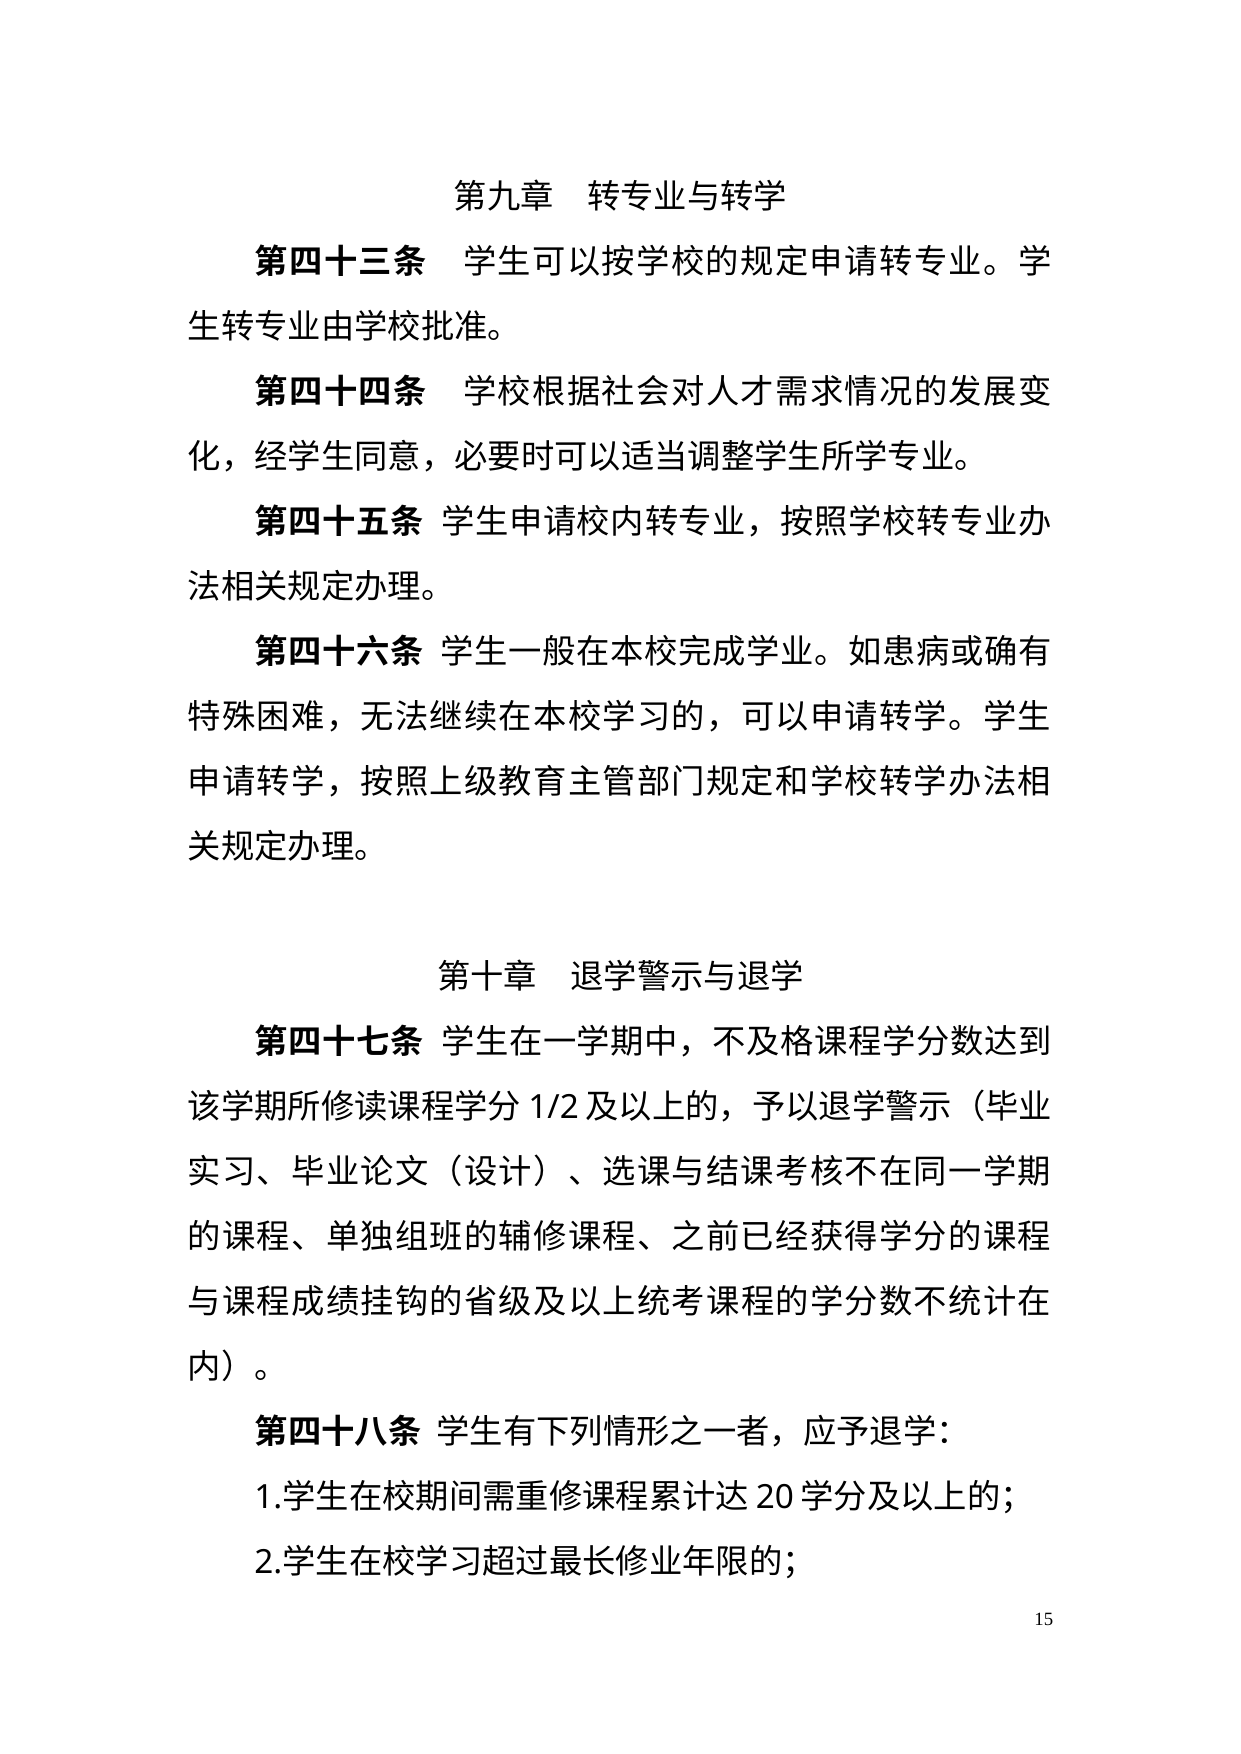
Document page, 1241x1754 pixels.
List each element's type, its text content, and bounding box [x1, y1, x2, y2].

text 第四十八条 学生有下列情形之一者，应予退学： [187, 1397, 1053, 1462]
text 第四十六条 学生一般在本校完成学业。如患病或确有特殊困难，无法继续在本校学习的，可以申请转学。学生申请转学，按照上级教育主管部门规定和学校转学办法相关规定办理。 [187, 617, 1053, 877]
text 第九章 转专业与转学 [187, 162, 1053, 227]
text 第十章 退学警示与退学 [187, 942, 1053, 1007]
text 第四十三条 学生可以按学校的规定申请转专业。学生转专业由学校批准。 [187, 227, 1053, 357]
text 2.学生在校学习超过最长修业年限的； [187, 1527, 1053, 1592]
text 第四十五条 学生申请校内转专业，按照学校转专业办法相关规定办理。 [187, 487, 1053, 617]
text 第四十四条 学校根据社会对人才需求情况的发展变化，经学生同意，必要时可以适当调整学生所学专业。 [187, 357, 1053, 487]
text 第四十七条 学生在一学期中，不及格课程学分数达到该学期所修读课程学分1/2及以上的，予以退学警示（毕业实习、毕业论文（设计）、选课与结课考核不在同一学期的课程、单独组班的辅修课程、之前已经获得学分的课程、与课程成绩挂钩的省级及以上统考课程的学分数不统计在内）。 [187, 1007, 1053, 1397]
text 1.学生在校期间需重修课程累计达20学分及以上的； [187, 1462, 1053, 1527]
